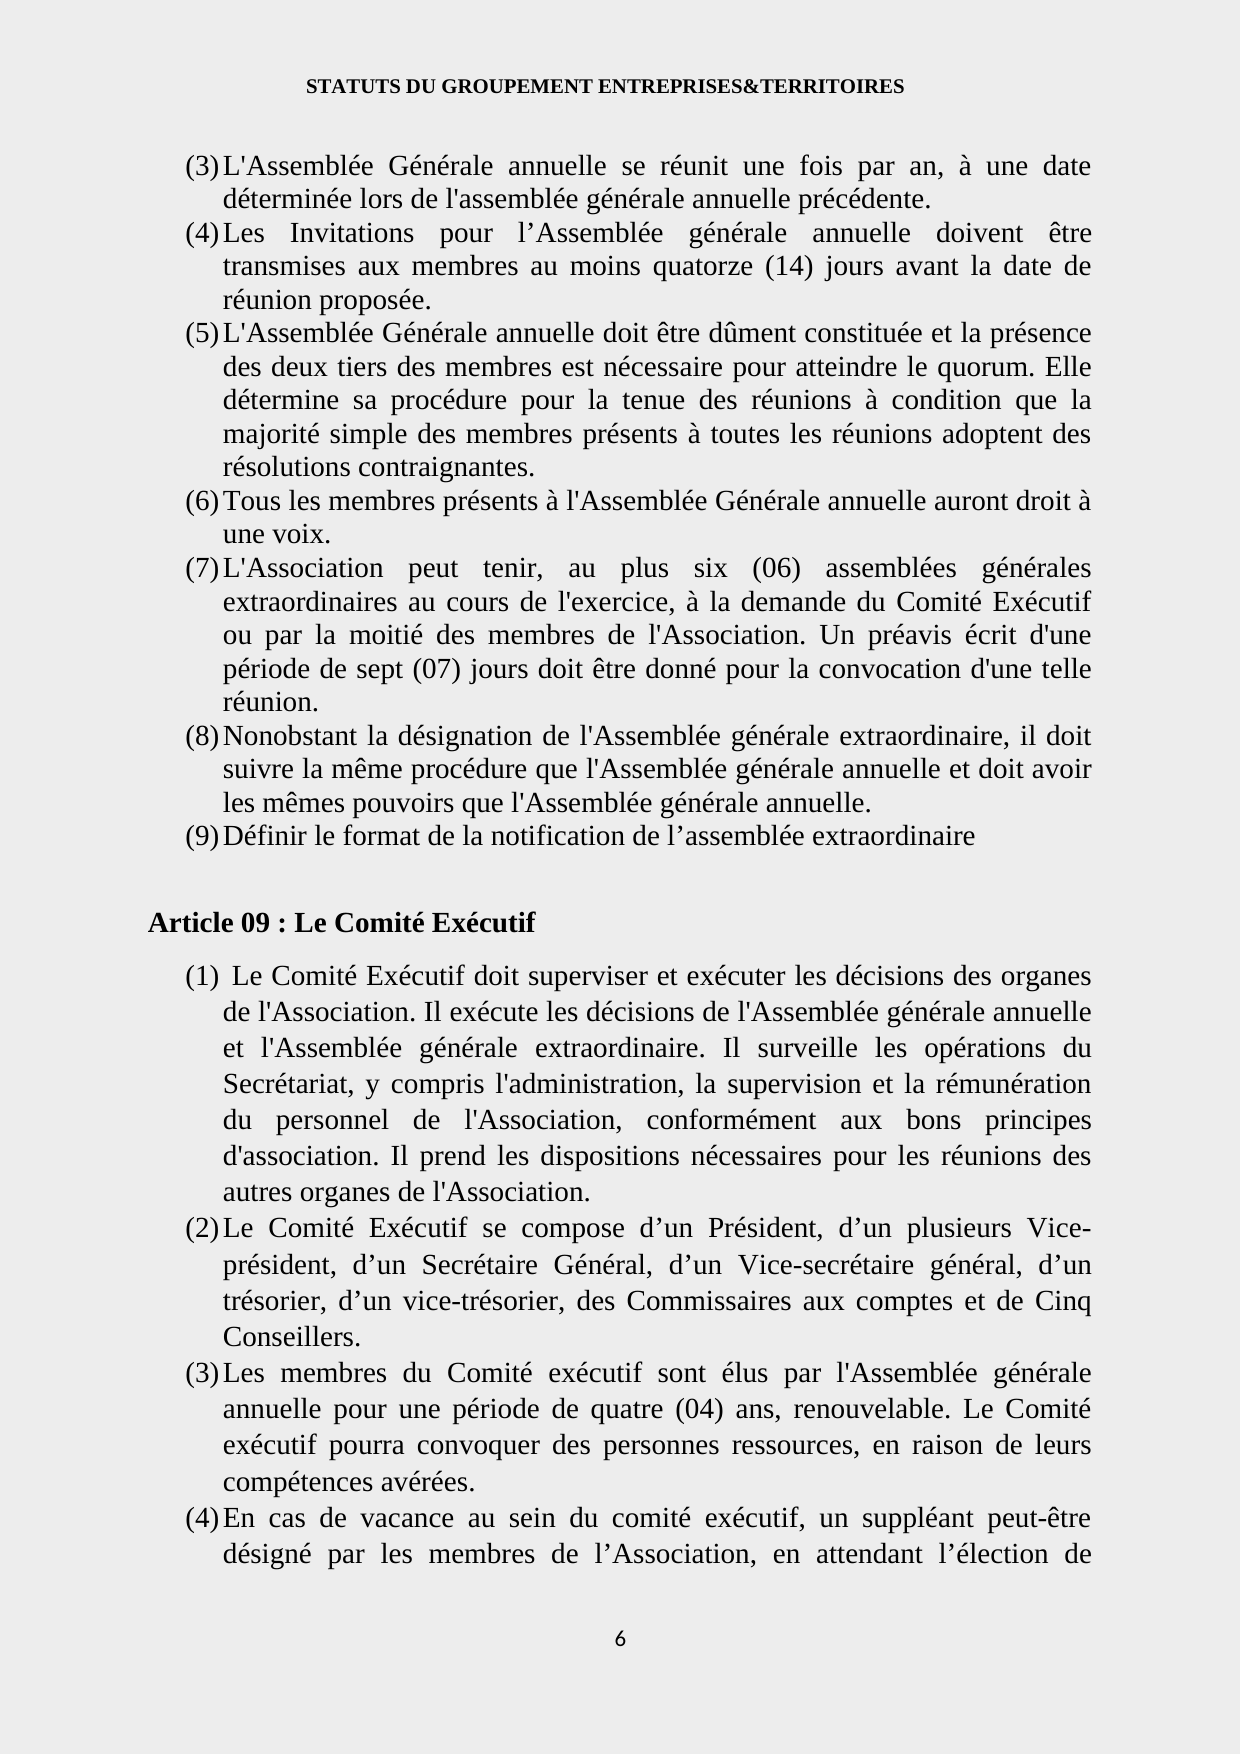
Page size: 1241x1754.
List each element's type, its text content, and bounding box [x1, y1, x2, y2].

list Le Comité Exécutif doit superviser et exécuter les décisions des organes de l'Association. Il exécute les décisions de l'Assemblée générale annuelle et l'Assemblée générale extraordinaire. Il surveille les opérations du Secrétariat, y compris l'administration, la supervision et la rémunération du personnel de l'Association, conformément aux bons principes d'association. Il prend les dispositions nécessaires pour les réunions des autres organes de l'Association. [185, 958, 1093, 1208]
list L'Association peut tenir, au plus six (06) assemblées générales extraordinaires au cours de l'exercice, à la demande du Comité Exécutif ou par la moitié des membres de l'Association. Un préavis écrit d'une période de sept (07) jours doit être donné pour la convocation d'une telle réunion. [185, 550, 1093, 718]
list Nonobstant la désignation de l'Assemblée générale extraordinaire, il doit suivre la même procédure que l'Assemblée générale annuelle et doit avoir les mêmes pouvoirs que l'Assemblée générale annuelle. [185, 718, 1093, 818]
list L'Assemblée Générale annuelle se réunit une fois par an, à une date déterminée lors de l'assemblée générale annuelle précédente. [185, 148, 1093, 215]
list Le Comité Exécutif se compose d’un Président, d’un plusieurs Vice-président, d’un Secrétaire Général, d’un Vice-secrétaire général, d’un trésorier, d’un vice-trésorier, des Commissaires aux comptes et de Cinq Conseillers. [185, 1211, 1093, 1353]
text Article 09 : Le Comité Exécutif [148, 905, 1093, 938]
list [185, 1500, 1093, 1569]
list Tous les membres présents à l'Assemblée Générale annuelle auront droit à une voix. [185, 483, 1093, 550]
list Les Invitations pour l’Assemblée générale annuelle doivent être transmises aux membres au moins quatorze (14) jours avant la date de réunion proposée. [185, 215, 1093, 315]
list Les membres du Comité exécutif sont élus par l'Assemblée générale annuelle pour une période de quatre (04) ans, renouvelable. Le Comité exécutif pourra convoquer des personnes ressources, en raison de leurs compétences avérées. [185, 1355, 1093, 1497]
list L'Assemblée Générale annuelle doit être dûment constituée et la présence des deux tiers des membres est nécessaire pour atteindre le quorum. Elle détermine sa procédure pour la tenue des réunions à condition que la majorité simple des membres présents à toutes les réunions adoptent des résolutions contraignantes. [185, 315, 1093, 483]
list Définir le format de la notification de l’assemblée extraordinaire [185, 818, 1093, 852]
